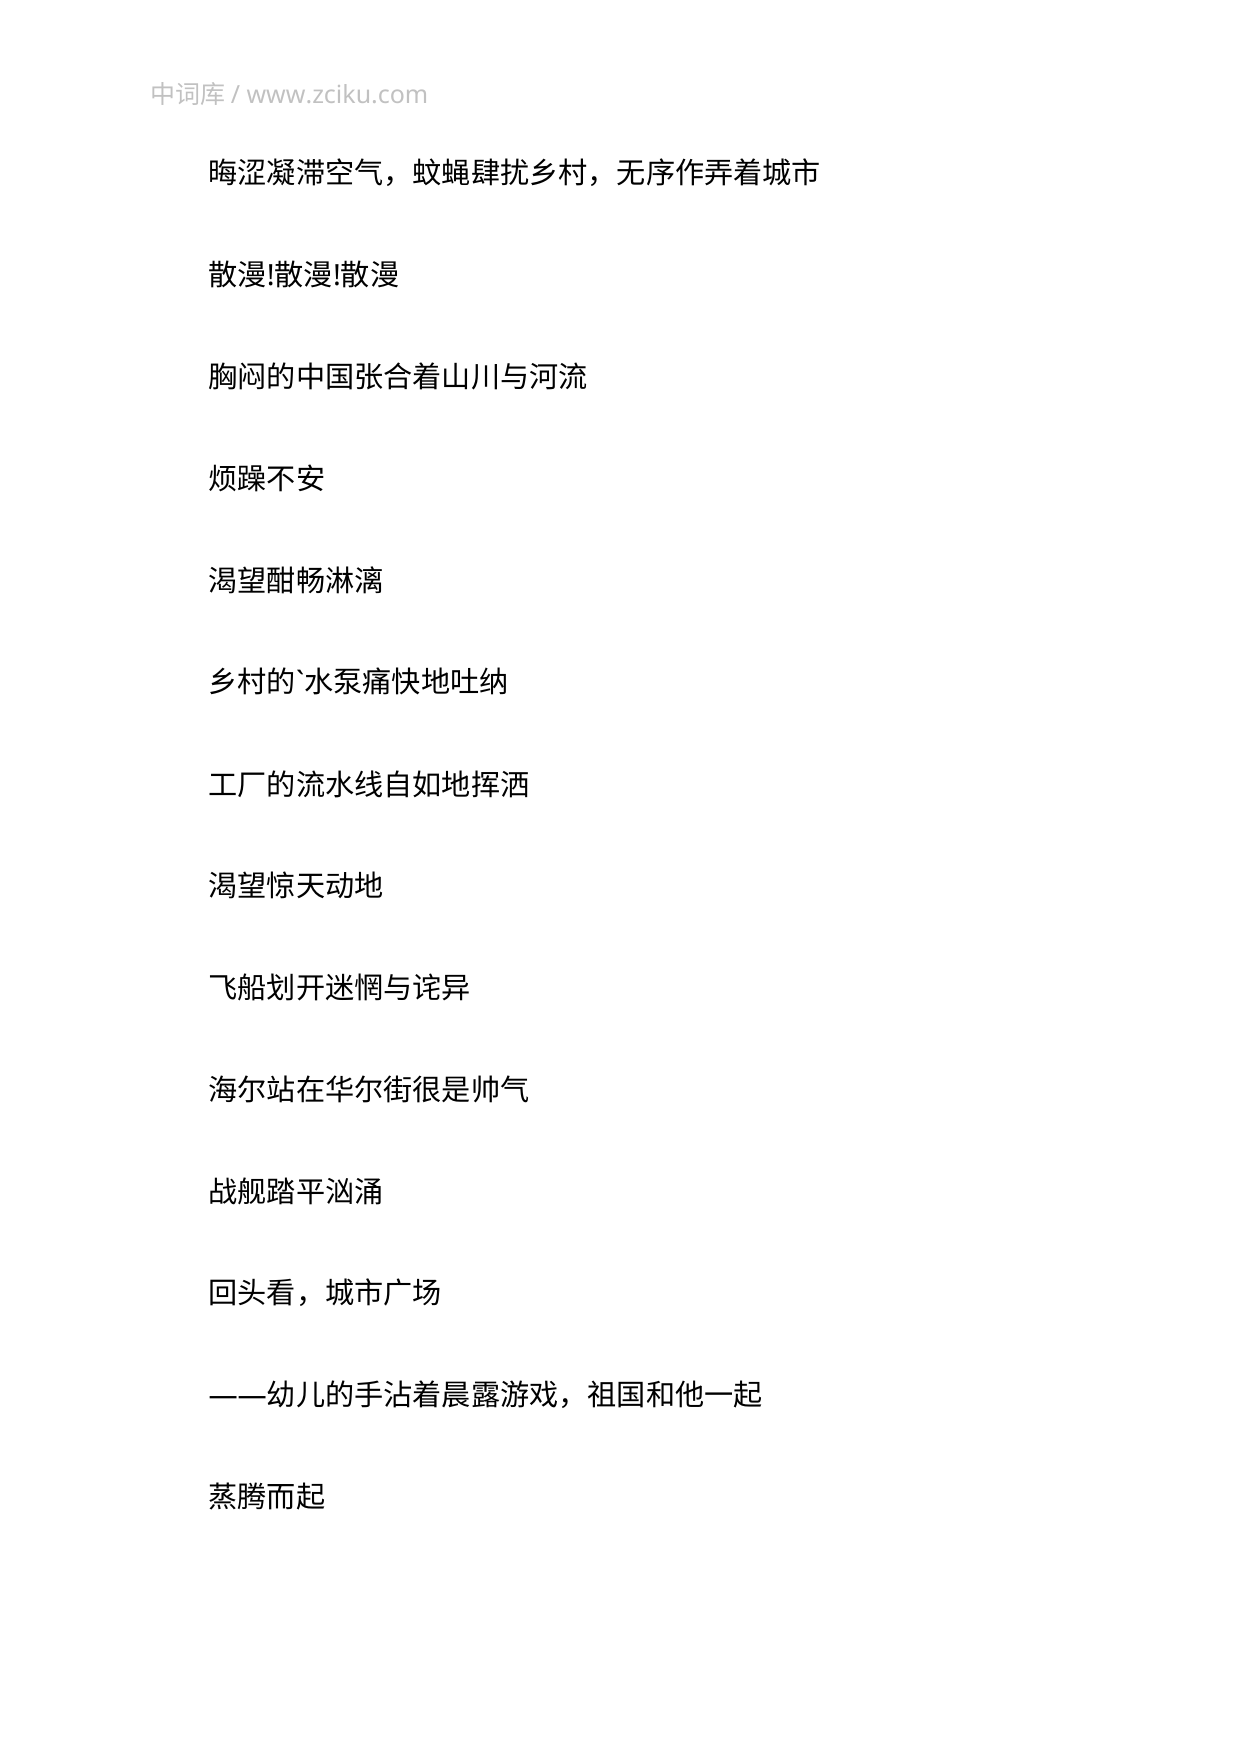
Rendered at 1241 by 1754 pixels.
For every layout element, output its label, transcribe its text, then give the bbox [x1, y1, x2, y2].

text 烦躁不安 [150, 456, 1090, 498]
text 工厂的流水线自如地挥洒 [150, 761, 1090, 803]
text 渴望酣畅淋漓 [150, 557, 1090, 599]
text 胸闷的中国张合着山川与河流 [150, 354, 1090, 396]
text 乡村的`水泵痛快地吐纳 [150, 659, 1090, 701]
text 蒸腾而起 [150, 1474, 1090, 1516]
text 回头看，城市广场 [150, 1270, 1090, 1312]
text 渴望惊天动地 [150, 863, 1090, 905]
text 散漫!散漫!散漫 [150, 252, 1090, 294]
text 飞船划开迷惘与诧异 [150, 964, 1090, 1007]
text 晦涩凝滞空气，蚊蝇肆扰乡村，无序作弄着城市 [150, 150, 1090, 192]
text 海尔站在华尔街很是帅气 [150, 1066, 1090, 1109]
text 战舰踏平汹涌 [150, 1168, 1090, 1210]
text ――幼儿的手沾着晨露游戏，祖国和他一起 [150, 1372, 1090, 1414]
